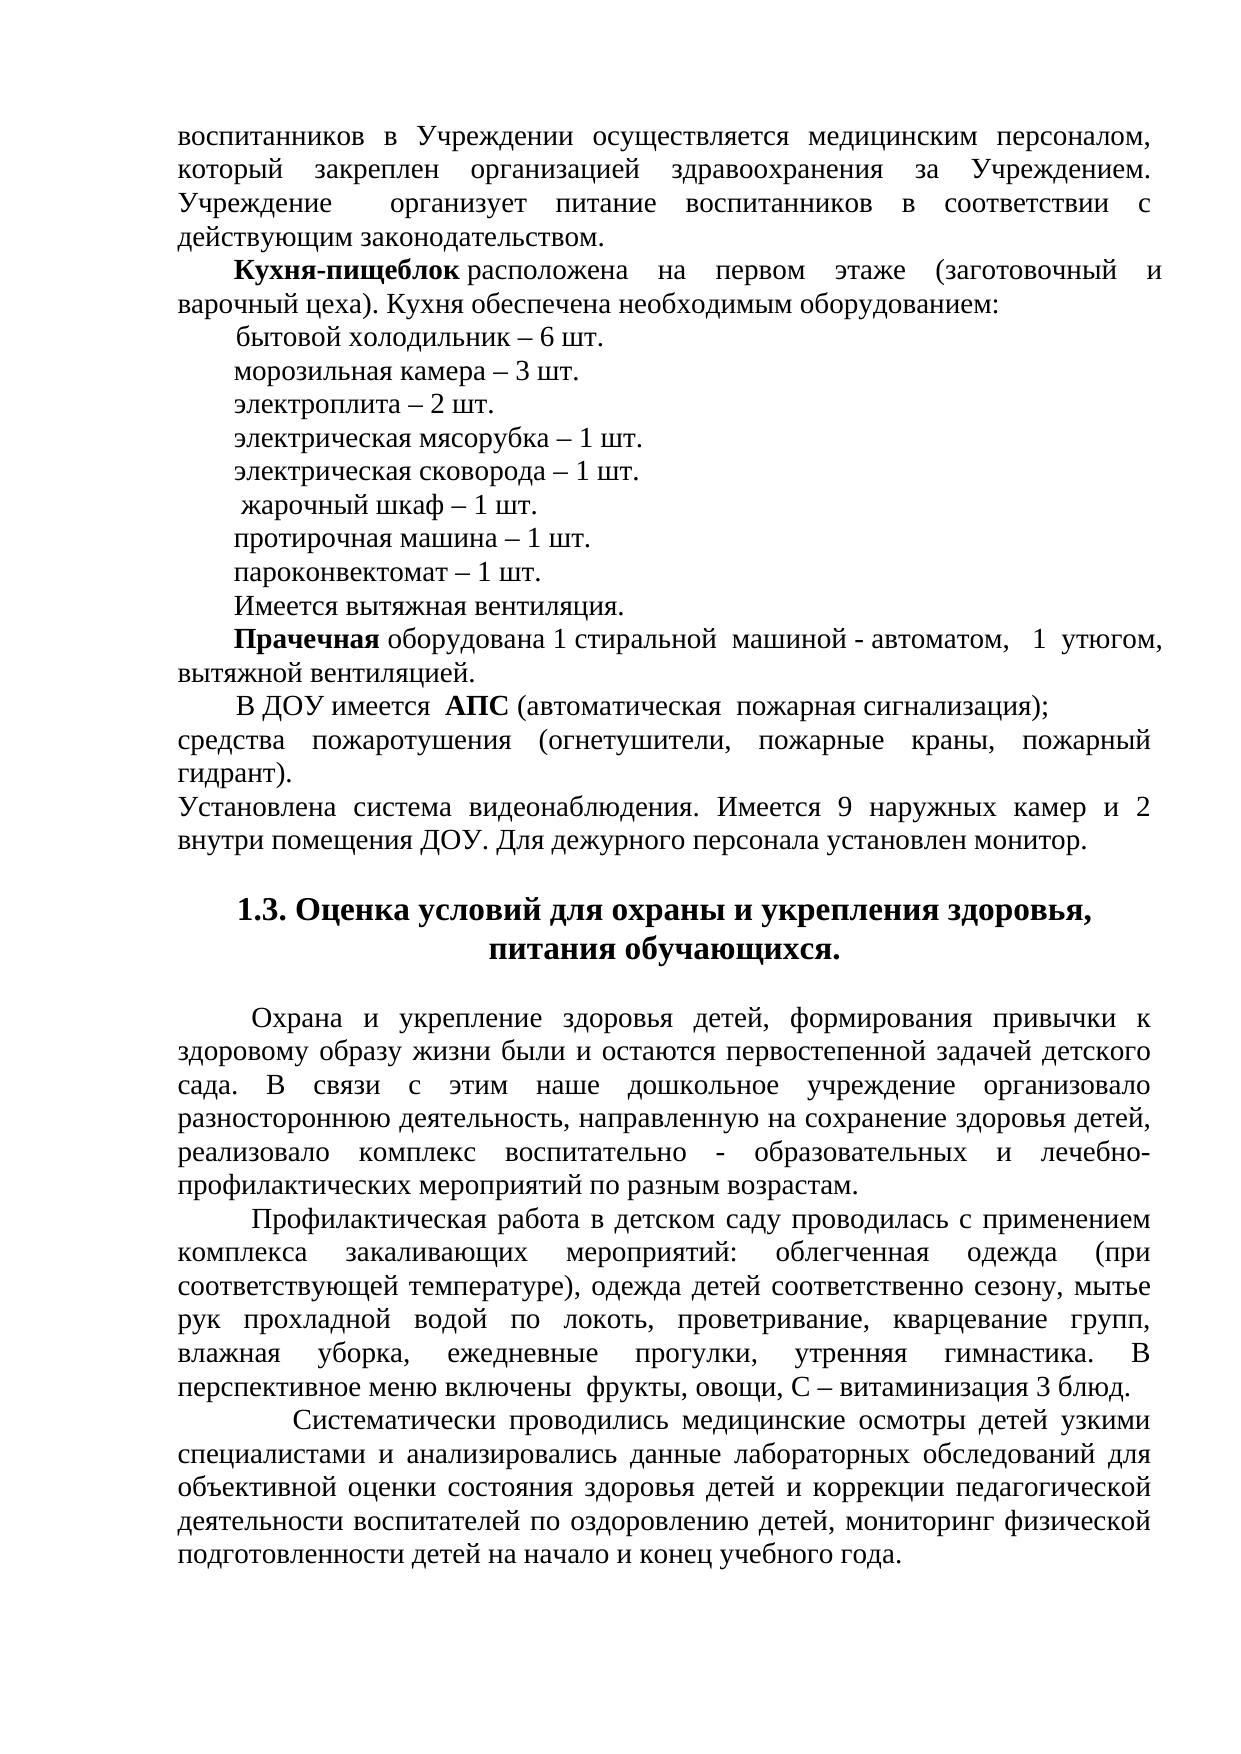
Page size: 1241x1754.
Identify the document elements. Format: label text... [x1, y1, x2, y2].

text В ДОУ имеется АПС (автоматическая пожарная сигнализация); [177, 688, 1152, 722]
text жарочный шкаф – 1 шт. [177, 487, 1163, 521]
text Имеется вытяжная вентиляция. [177, 588, 1163, 621]
text протирочная машина – 1 шт. [177, 521, 1163, 554]
text пароконвектомат – 1 шт. [177, 554, 1163, 588]
text Кухня-пищеблок расположена на первом этаже (заготовочный и варочный цеха). Кухня обеспечена необходимым оборудованием: [177, 252, 1163, 319]
text Систематически проводились медицинские осмотры детей узкими специалистами и анализировались данные лабораторных обследований для объективной оценки состояния здоровья детей и коррекции педагогической деятельности воспитателей по оздоровлению детей, мониторинг физической подготовленности детей на начало и конец учебного года. [177, 1402, 1152, 1570]
text Установлена система видеонаблюдения. Имеется 9 наружных камер и 2 внутри помещения ДОУ. Для дежурного персонала установлен монитор. [177, 789, 1152, 856]
text бытовой холодильник – 6 шт. [177, 319, 1163, 353]
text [177, 118, 1152, 252]
text Профилактическая работа в детском саду проводилась с применением комплекса закаливающих мероприятий: облегченная одежда (при соответствующей температуре), одежда детей соответственно сезону, мытье рук прохладной водой по локоть, проветривание, кварцевание групп, влажная уборка, ежедневные прогулки, утренняя гимнастика. В перспективное меню включены фрукты, овощи, С – витаминизация 3 блюд. [177, 1201, 1152, 1402]
text средства пожаротушения (огнетушители, пожарные краны, пожарный гидрант). [177, 722, 1152, 789]
text электрическая мясорубка – 1 шт. [177, 420, 1163, 453]
text электрическая сковорода – 1 шт. [177, 453, 1163, 487]
text морозильная камера – 3 шт. [177, 353, 1163, 386]
text электроплита – 2 шт. [177, 386, 1163, 420]
text 1.3. Оценка условий для охраны и укрепления здоровья, питания обучающихся. [177, 889, 1152, 966]
text Охрана и укрепление здоровья детей, формирования привычки к здоровому образу жизни были и остаются первостепенной задачей детского сада. В связи с этим наше дошкольное учреждение организовало разностороннюю деятельность, направленную на сохранение здоровья детей, реализовало комплекс воспитательно - образовательных и лечебно-профилактических мероприятий по разным возрастам. [177, 1000, 1152, 1201]
text Прачечная оборудована 1 стиральной машиной - автоматом, 1 утюгом, вытяжной вентиляцией. [177, 621, 1163, 688]
